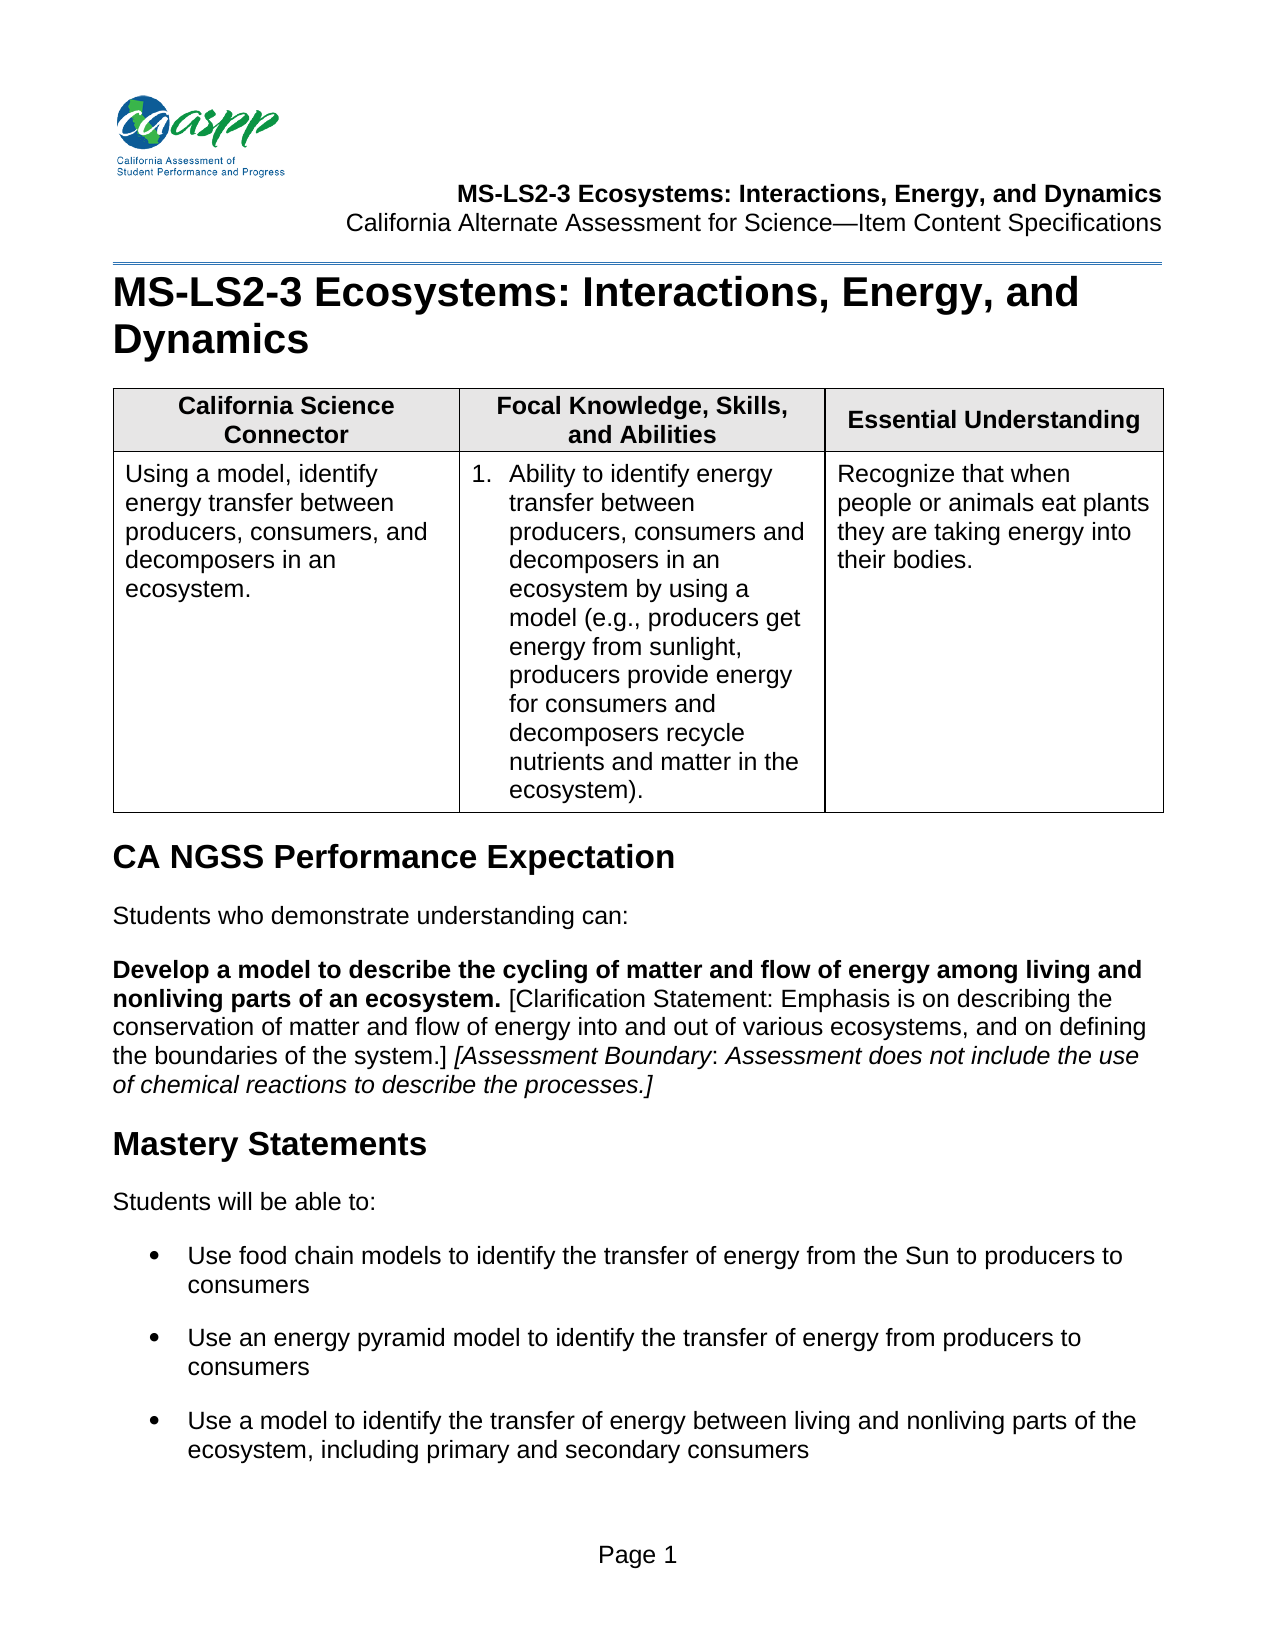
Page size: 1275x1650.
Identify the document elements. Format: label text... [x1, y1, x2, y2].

picture [112, 93, 287, 180]
table_header California Science Connector [114, 389, 459, 451]
text MS-LS2-3 Ecosystems: Interactions, Energy, and Dynamics [112, 179, 1162, 208]
text Use an energy pyramid model to identify the transfer of energy from producers to consumers [150, 1323, 1162, 1381]
text Students who demonstrate understanding can: [112, 901, 1162, 930]
text Use food chain models to identify the transfer of energy from the Sun to producers to consumers [150, 1241, 1162, 1298]
text Students will be able to: [112, 1187, 1162, 1216]
subtitle Mastery Statements [112, 1123, 1162, 1162]
table_cell Recognize that when people or animals eat plants they are taking energy into their bodies. [826, 452, 1163, 812]
table_cell Ability to identify energy transfer between producers, consumers and decomposers in an ecosystem by using a model (e.g., producers get energy from sunlight, producers provide energy for consumers and decomposers recycle nutrients and matter in the ecosystem). [460, 452, 824, 812]
text Use a model to identify the transfer of energy between living and nonliving parts of the ecosystem, including primary and secondary consumers [150, 1406, 1162, 1463]
subtitle MS-LS2-3 Ecosystems: Interactions, Energy, and Dynamics [112, 265, 1162, 363]
table_header Focal Knowledge, Skills, and Abilities [460, 389, 824, 451]
text Develop a model to describe the cycling of matter and flow of energy among living and nonliving parts of an ecosystem. [Clarification Statement: Emphasis is on describing the conservation of matter and flow of energy into and out of various ecosystems, and on defining the boundaries of the system.] [Assessment Boundary: Assessment does not include the use of chemical reactions to describe the processes.] [112, 955, 1162, 1098]
subtitle CA NGSS Performance Expectation [112, 838, 1162, 876]
text California Alternate Assessment for Science—Item Content Specifications [112, 208, 1162, 237]
table_header Essential Understanding [826, 389, 1163, 451]
table_cell Using a model, identify energy transfer between producers, consumers, and decomposers in an ecosystem. [114, 452, 459, 812]
